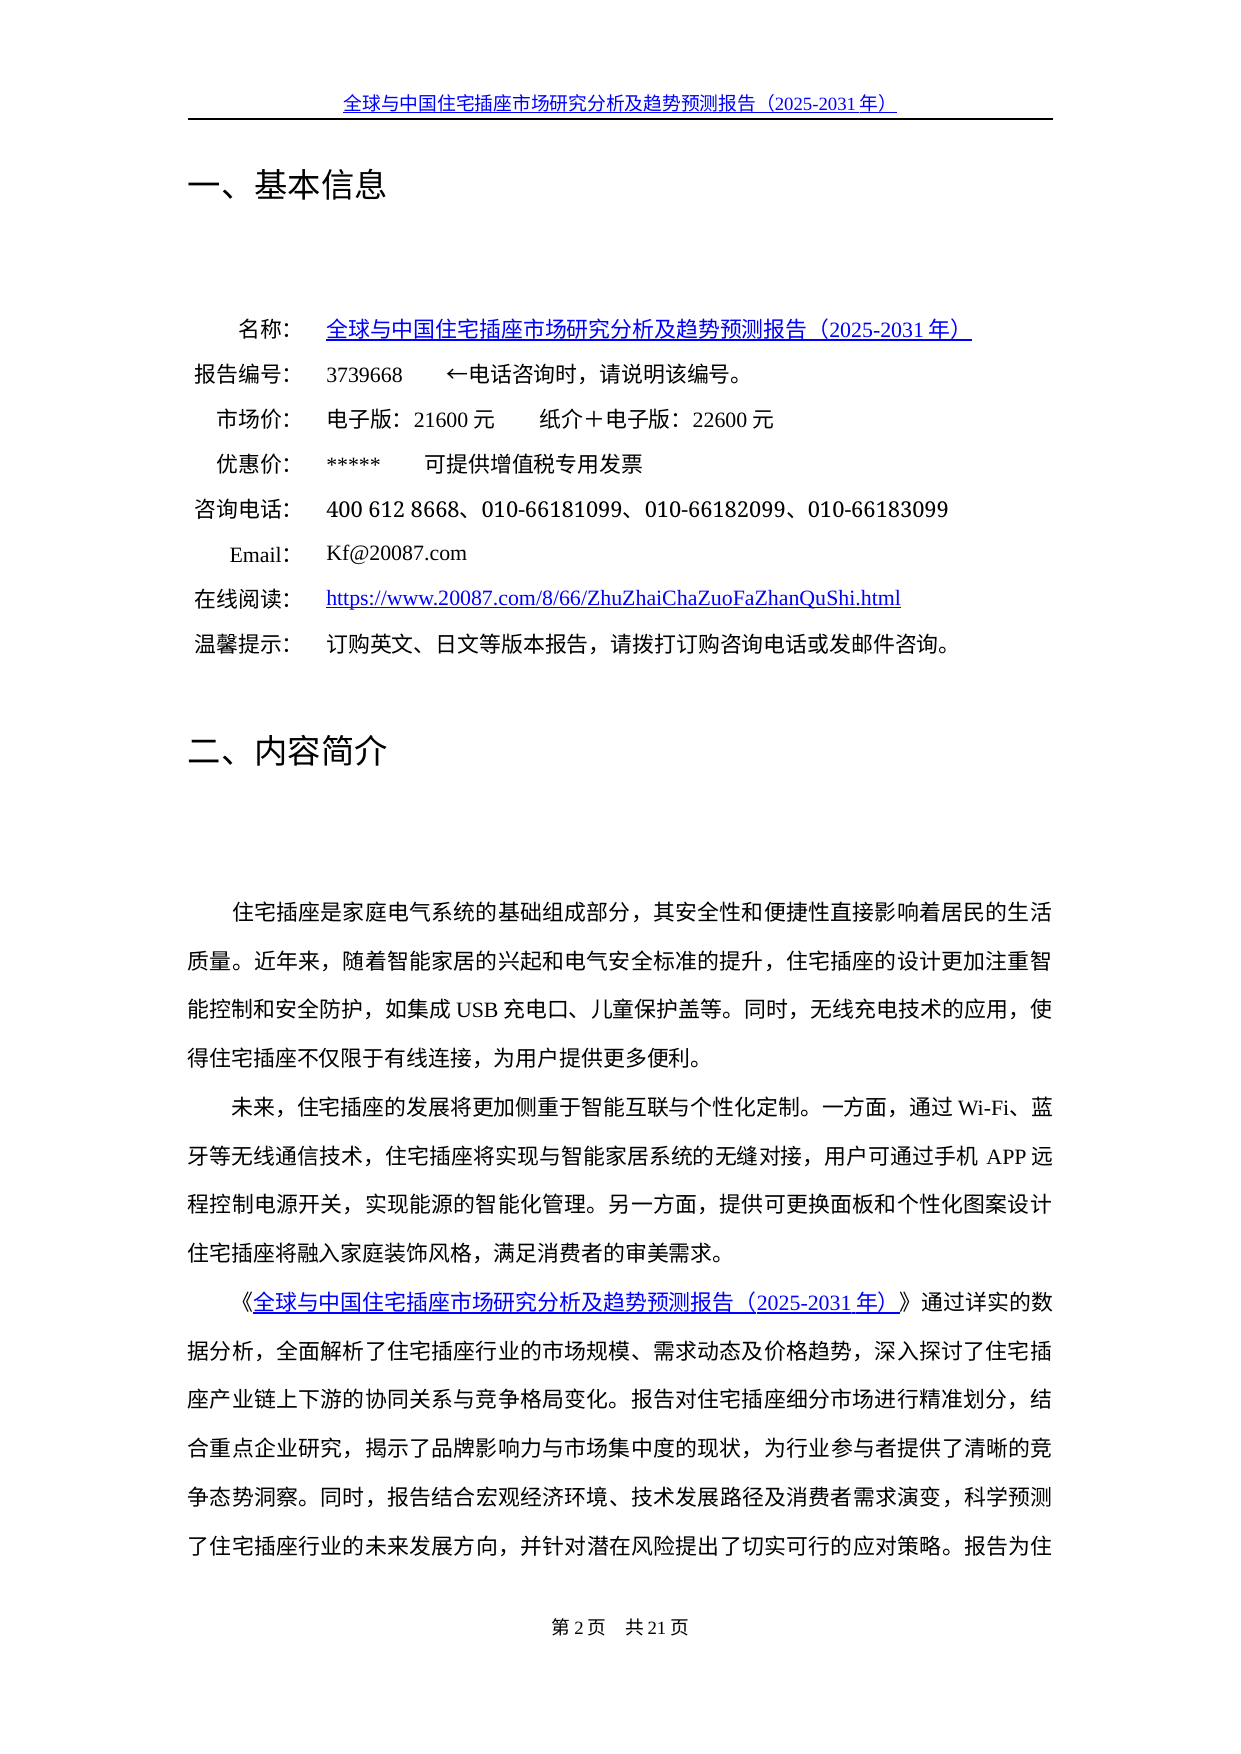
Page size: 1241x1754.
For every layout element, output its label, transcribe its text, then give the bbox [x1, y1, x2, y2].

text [187, 894, 1053, 1561]
table_cell 温馨提示： [167, 627, 315, 672]
table_cell 咨询电话： [167, 492, 315, 537]
table_header 全球与中国住宅插座市场研究分析及趋势预测报告（2025-2031年） [315, 312, 1073, 357]
table_cell 在线阅读： [167, 582, 315, 627]
table_cell 3739668 ←电话咨询时，请说明该编号。 [315, 357, 1073, 402]
title 一、基本信息 [187, 150, 1053, 215]
table_cell Email： [167, 537, 315, 582]
table_cell 优惠价： [167, 447, 315, 492]
table_cell 市场价： [167, 402, 315, 447]
table_cell 订购英文、日文等版本报告，请拨打订购咨询电话或发邮件咨询。 [315, 627, 1073, 672]
table_cell 报告编号： [167, 357, 315, 402]
table_cell [315, 582, 1073, 627]
table_cell ***** 可提供增值税专用发票 [315, 447, 1073, 492]
table_cell 电子版：21600 元 纸介＋电子版：22600 元 [315, 402, 1073, 447]
table_cell Kf@20087.com [315, 537, 1073, 582]
title 二、内容简介 [187, 717, 1053, 782]
table_cell 400 612 8668、010-66181099、010-66182099、010-66183099 [315, 492, 1073, 537]
table_header 名称： [167, 312, 315, 357]
